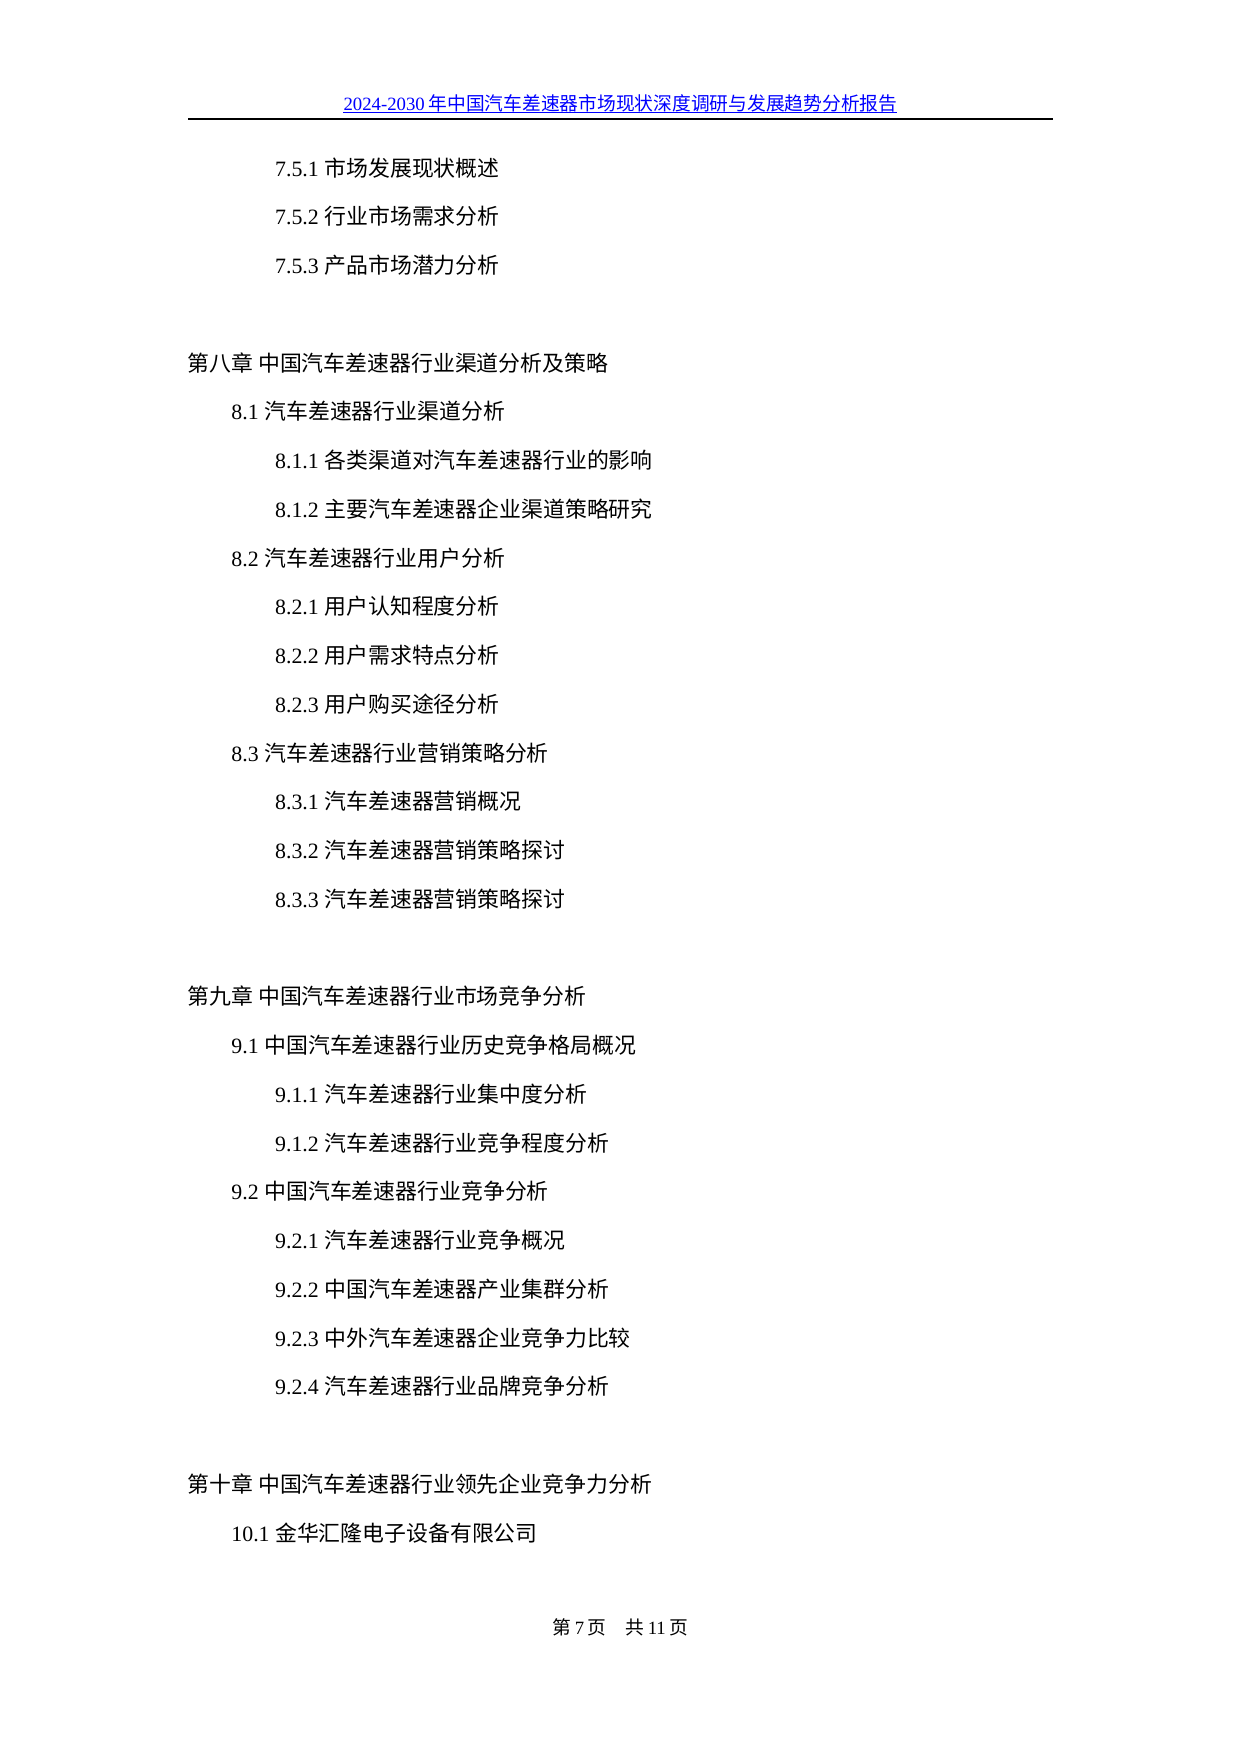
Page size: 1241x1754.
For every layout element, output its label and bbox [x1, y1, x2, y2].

text [187, 150, 1053, 1548]
